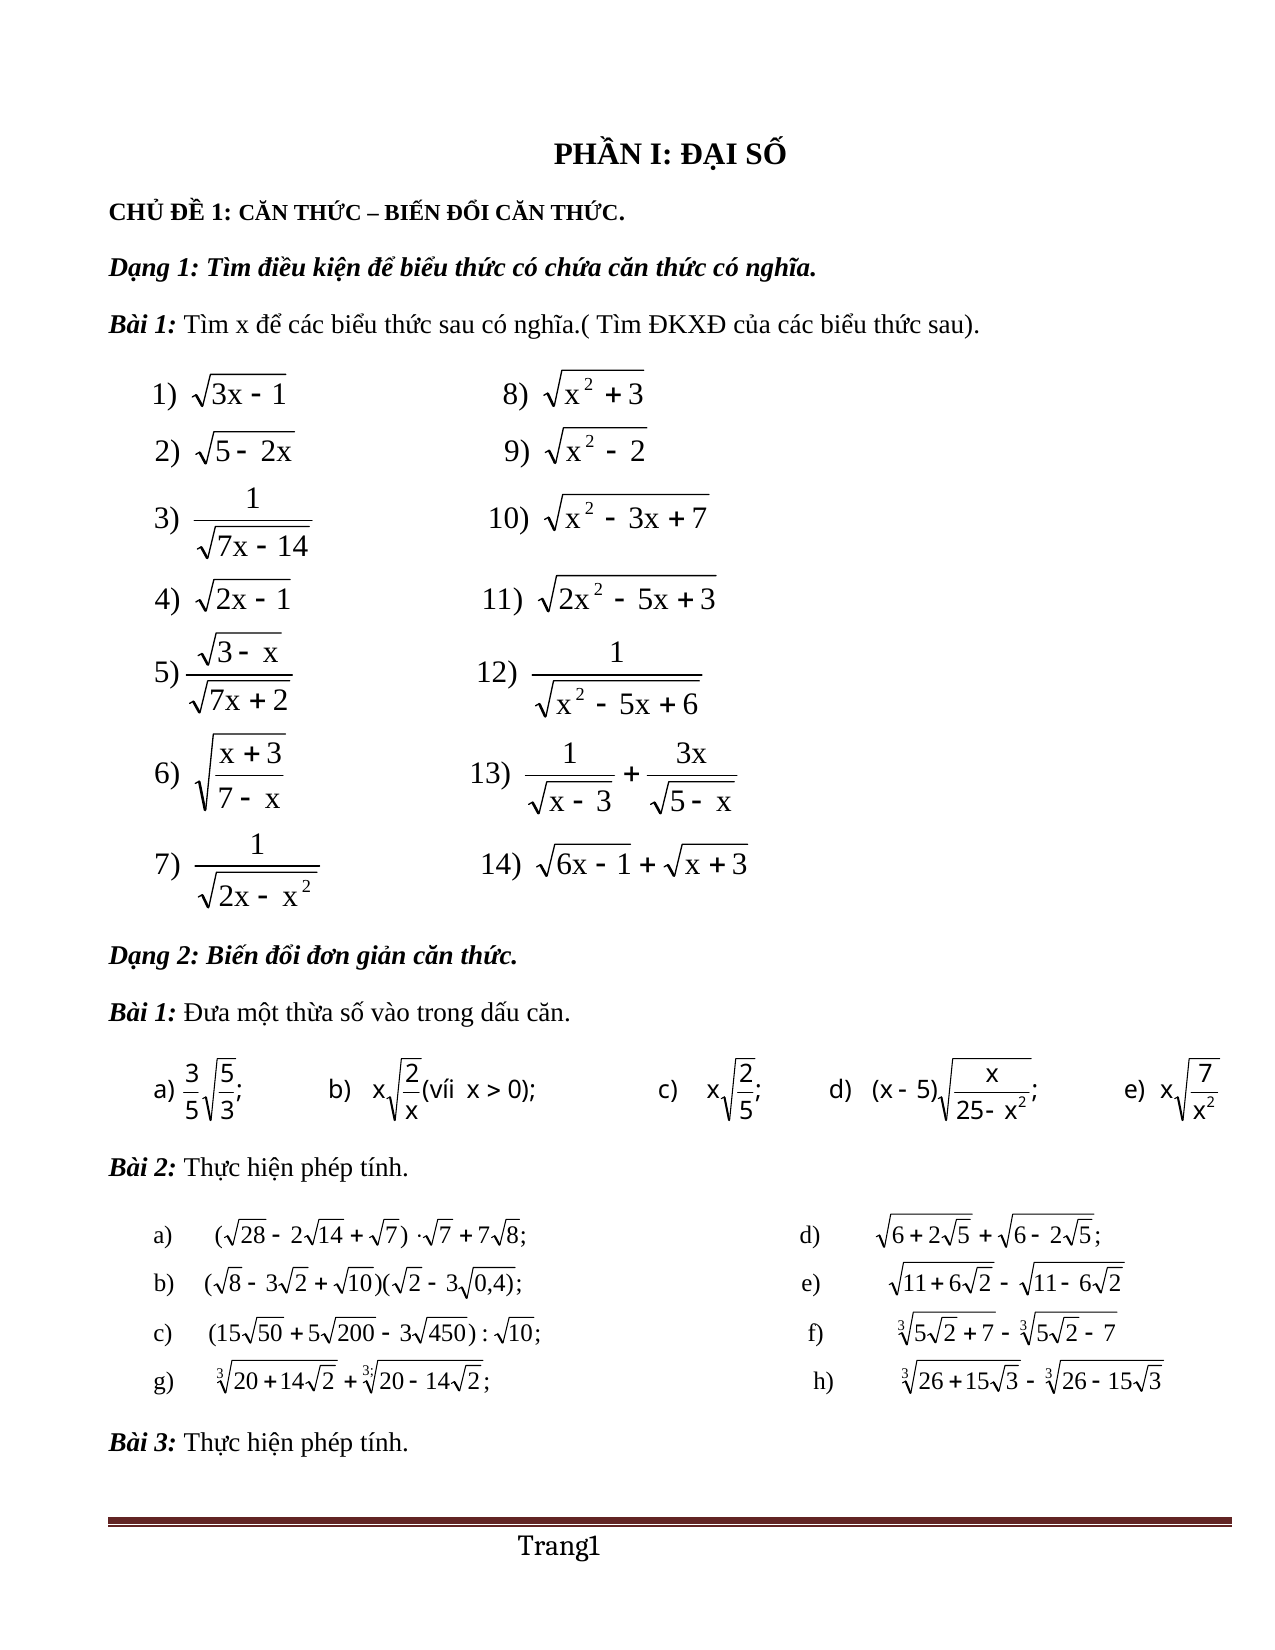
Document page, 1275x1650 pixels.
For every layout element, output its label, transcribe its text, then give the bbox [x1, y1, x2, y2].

text Bài 3: Thực hiện phép tính. [108, 1426, 1232, 1457]
text CHỦ ĐỀ 1: CĂN THỨC – BIẾN ĐỔI CĂN THỨC. [108, 197, 1232, 226]
text Bài 1: Đưa một thừa số vào trong dấu căn. [108, 996, 1232, 1027]
text Dạng 1: Tìm điều kiện để biểu thức có chứa căn thức có nghĩa. [108, 251, 1232, 282]
text Bài 1: Tìm x để các biểu thức sau có nghĩa.( Tìm ĐKXĐ của các biểu thức sau). [108, 308, 1232, 339]
text PHẦN I: ĐẠI SỐ [108, 135, 1232, 171]
text Dạng 2: Biến đổi đơn giản căn thức. [108, 939, 1232, 971]
text Bài 2: Thực hiện phép tính. [108, 1151, 1232, 1183]
